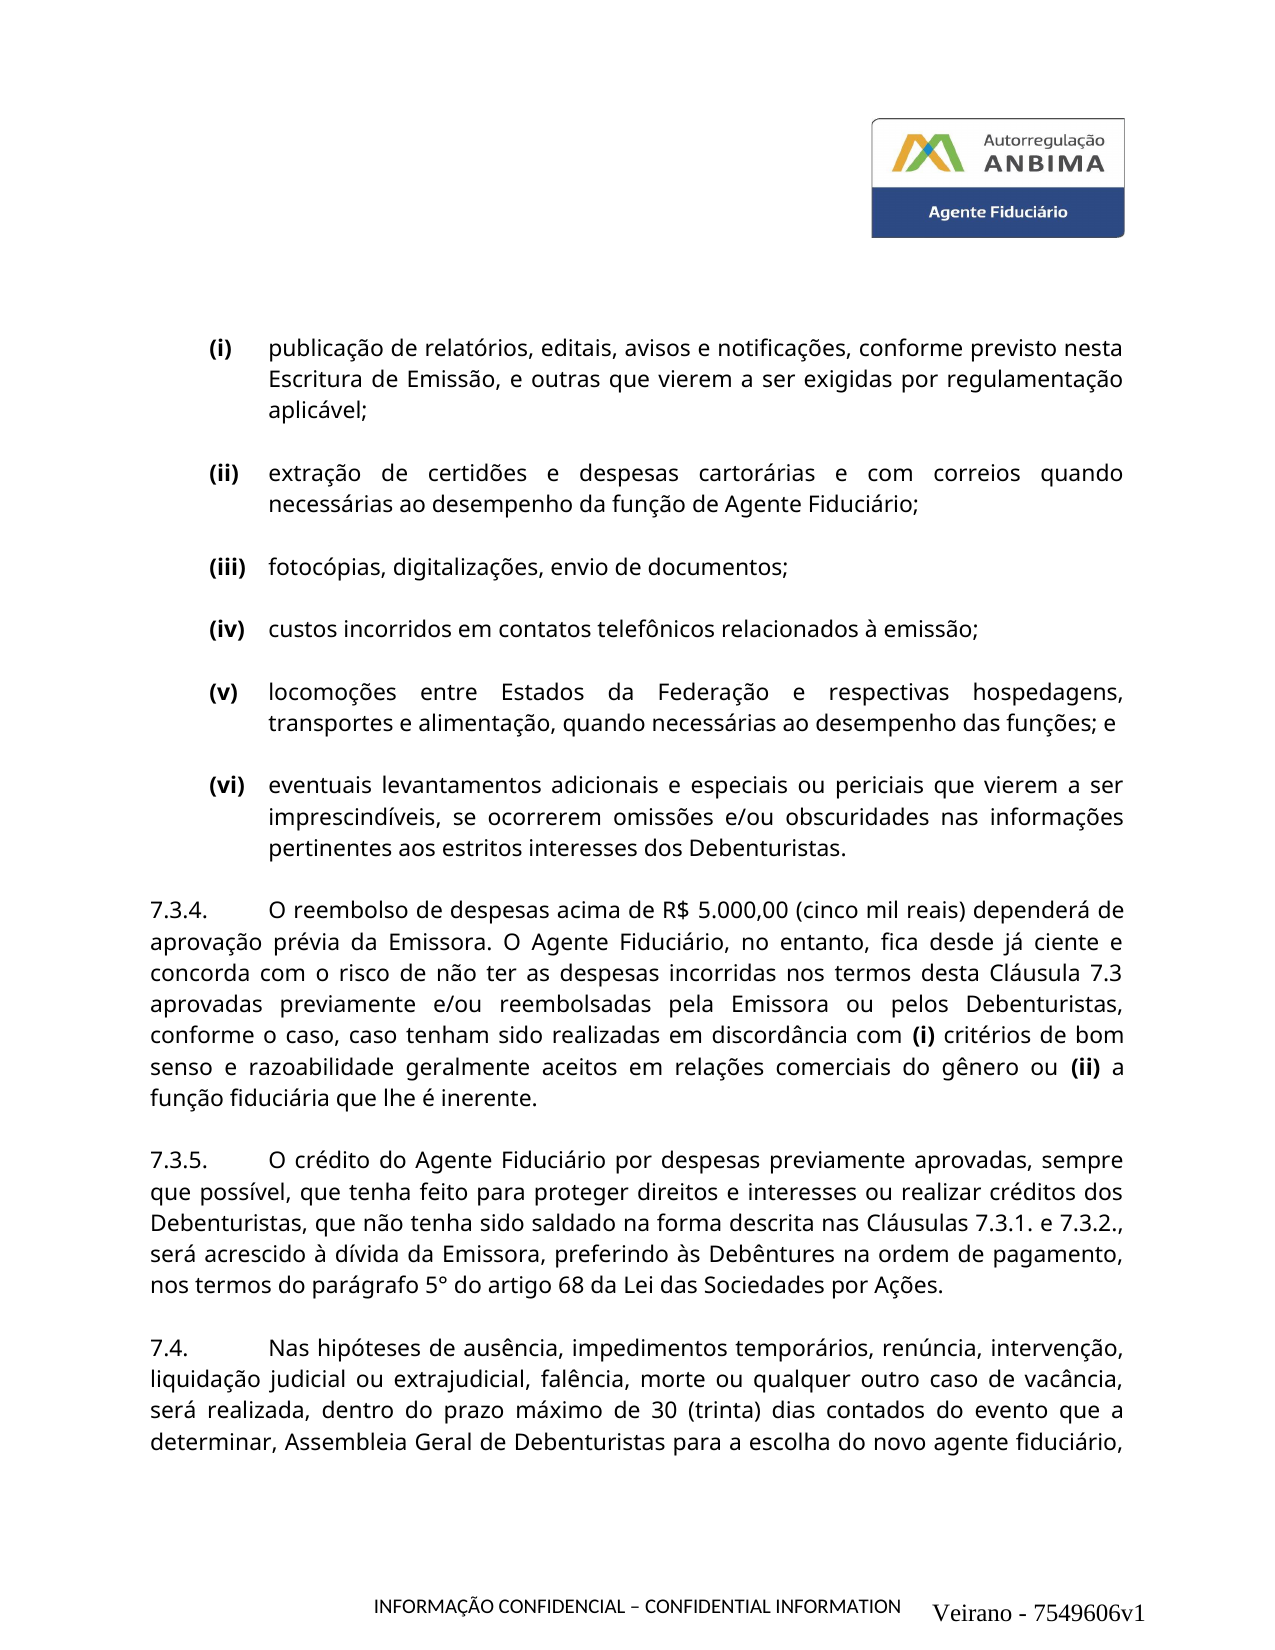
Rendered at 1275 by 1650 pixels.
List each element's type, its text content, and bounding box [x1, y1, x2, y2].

list custos incorridos em contatos telefônicos relacionados à emissão; [209, 613, 1124, 644]
list locomoções entre Estados da Federação e respectivas hospedagens, transportes e alimentação, quando necessárias ao desempenho das funções; e [209, 675, 1124, 738]
list eventuais levantamentos adicionais e especiais ou periciais que vierem a ser imprescindíveis, se ocorrerem omissões e/ou obscuridades nas informações pertinentes aos estritos interesses dos Debenturistas. [209, 769, 1124, 863]
list O reembolso de despesas acima de R$ 5.000,00 (cinco mil reais) dependerá de aprovação prévia da Emissora. O Agente Fiduciário, no entanto, fica desde já ciente e concorda com o risco de não ter as despesas incorridas nos termos desta Cláusula 7.3 aprovadas previamente e/ou reembolsadas pela Emissora ou pelos Debenturistas, conforme o caso, caso tenham sido realizadas em discordância com (i) critérios de bom senso e razoabilidade geralmente aceitos em relações comerciais do gênero ou (ii) a função fiduciária que lhe é inerente. [150, 894, 1124, 1113]
list O crédito do Agente Fiduciário por despesas previamente aprovadas, sempre que possível, que tenha feito para proteger direitos e interesses ou realizar créditos dos Debenturistas, que não tenha sido saldado na forma descrita nas Cláusulas 7.3.1. e 7.3.2., será acrescido à dívida da Emissora, preferindo às Debêntures na ordem de pagamento, nos termos do parágrafo 5° do artigo 68 da Lei das Sociedades por Ações. [150, 1144, 1124, 1300]
list extração de certidões e despesas cartorárias e com correios quando necessárias ao desempenho da função de Agente Fiduciário; [209, 456, 1124, 519]
list fotocópias, digitalizações, envio de documentos; [209, 550, 1124, 581]
list publicação de relatórios, editais, avisos e notificações, conforme previsto nesta Escritura de Emissão, e outras que vierem a ser exigidas por regulamentação aplicável; [209, 331, 1124, 425]
picture [871, 118, 1125, 238]
